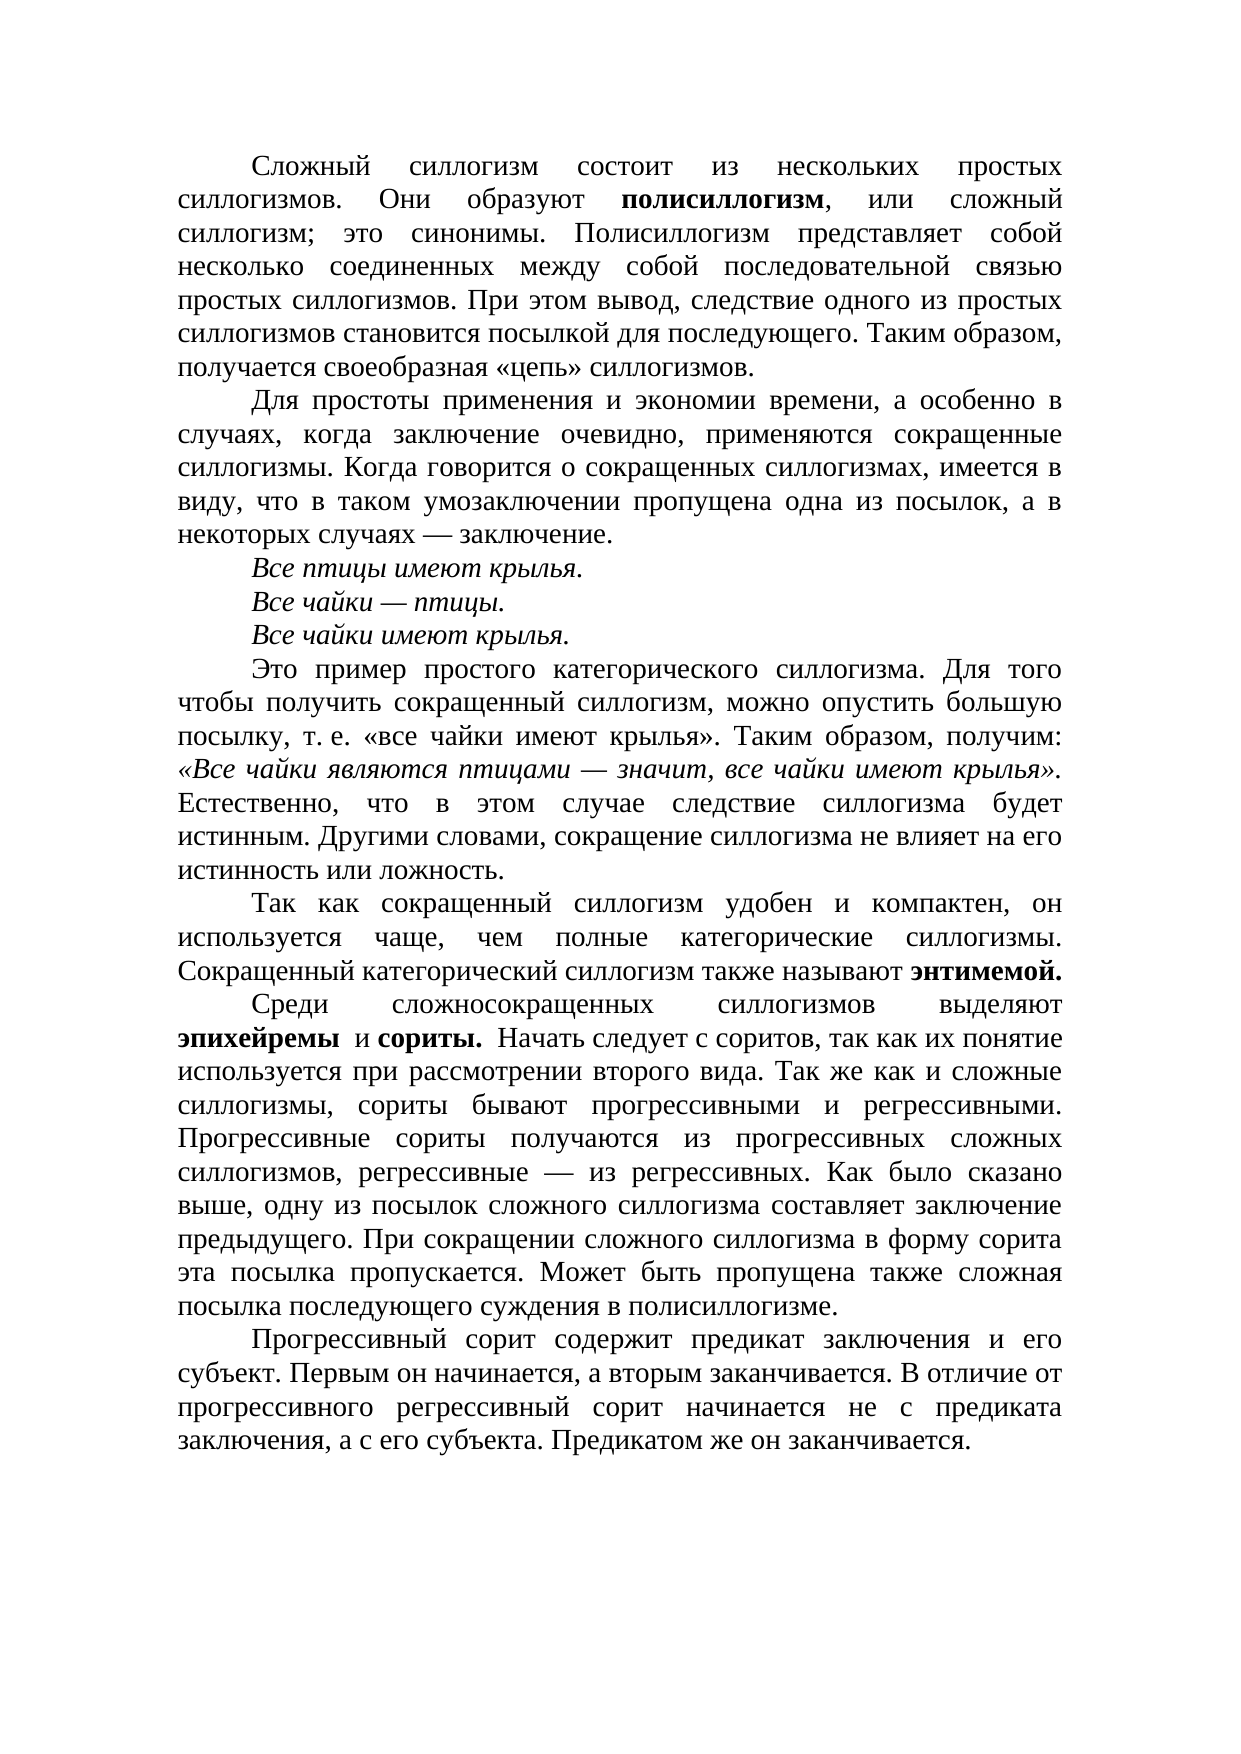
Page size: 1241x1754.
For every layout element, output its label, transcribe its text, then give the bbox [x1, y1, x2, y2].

text Прогрессивный сорит содержит предикат заключения и его субъект. Первым он начинается, а вторым заканчивается. В отличие от прогрессивного регрессивный сорит начинается не с предиката заключения, а с его субъекта. Предикатом же он заканчивается. [177, 1322, 1063, 1456]
text Это пример простого категорического силлогизма. Для того чтобы получить сокращенный силлогизм, можно опустить большую посылку, т. е. «все чайки имеют крылья». Таким образом, получим: «Все чайки являются птицами — значит, все чайки имеют крылья». Естественно, что в этом случае следствие силлогизма будет истинным. Другими словами, сокращение силлогизма не влияет на его истинность или ложность. [177, 651, 1063, 886]
text Все чайки имеют крылья. [177, 617, 1063, 651]
text Сложный силлогизм состоит из нескольких простых силлогизмов. Они образуют полисиллогизм, или сложный силлогизм; это синонимы. Полисиллогизм представляет собой несколько соединенных между собой последовательной связью простых силлогизмов. При этом вывод, следствие одного из простых силлогизмов становится посылкой для последующего. Таким образом, получается своеобразная «цепь» силлогизмов. [177, 148, 1063, 382]
text Все птицы имеют крылья. [177, 550, 1063, 584]
text Для простоты применения и экономии времени, а особенно в случаях, когда заключение очевидно, применяются сокращенные силлогизмы. Когда говорится о сокращенных силлогизмах, имеется в виду, что в таком умозаключении пропущена одна из посылок, а в некоторых случаях — заключение. [177, 382, 1063, 550]
text Все чайки — птицы. [177, 584, 1063, 617]
text Так как сокращенный силлогизм удобен и компактен, он используется чаще, чем полные категорические силлогизмы. Сокращенный категорический силлогизм также называют энтимемой. [177, 886, 1063, 986]
text Среди сложносокращенных силлогизмов выделяют эпихейремы и сориты. Начать следует с соритов, так как их понятие используется при рассмотрении второго вида. Так же как и сложные силлогизмы, сориты бывают прогрессивными и регрессивными. Прогрессивные сориты получаются из прогрессивных сложных силлогизмов, регрессивные — из регрессивных. Как было сказано выше, одну из посылок сложного силлогизма составляет заключение предыдущего. При сокращении сложного силлогизма в форму сорита эта посылка пропускается. Может быть пропущена также сложная посылка последующего суждения в полисиллогизме. [177, 986, 1063, 1322]
